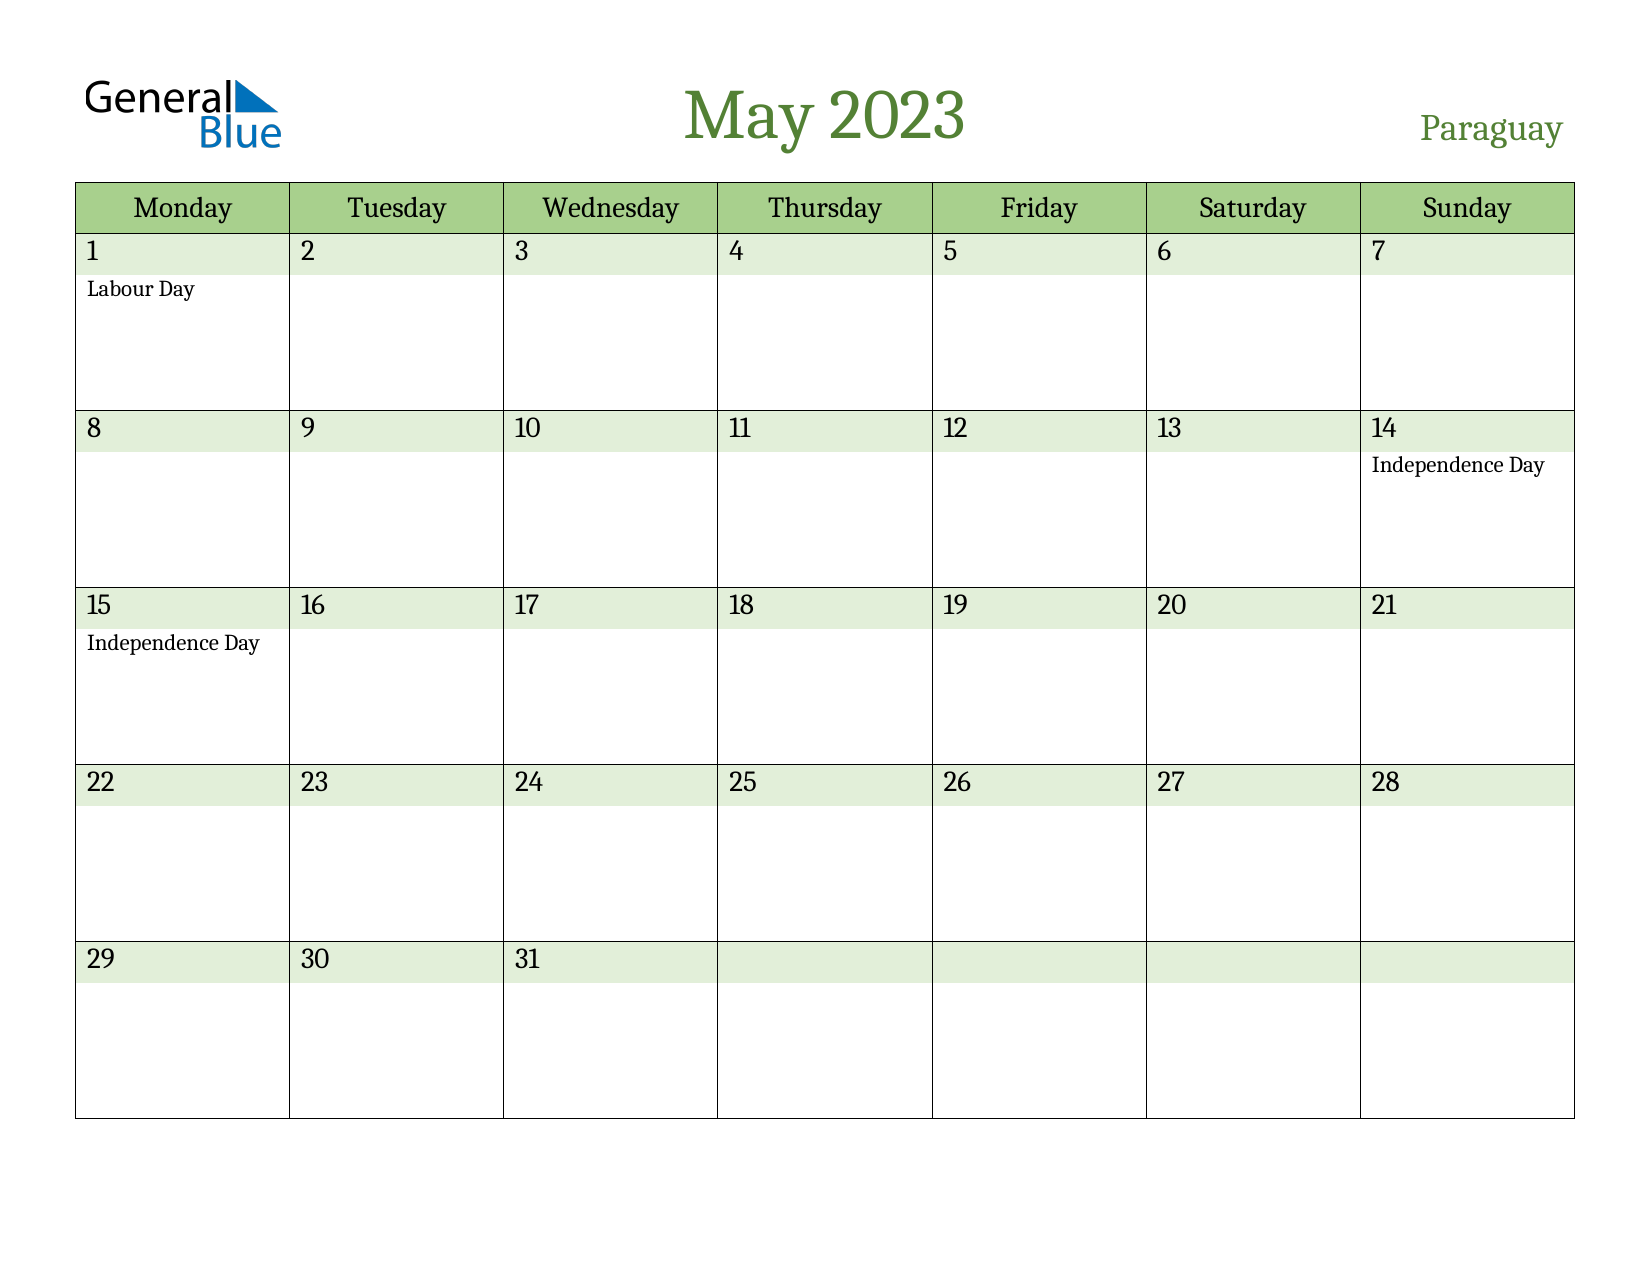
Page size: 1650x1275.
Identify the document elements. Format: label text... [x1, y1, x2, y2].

table_cell 13 [1147, 411, 1360, 452]
table_cell [718, 983, 932, 1118]
table_cell [1361, 629, 1574, 764]
table_cell [76, 806, 289, 941]
table_cell [718, 806, 932, 941]
picture [86, 80, 281, 148]
table_cell 28 [1361, 765, 1574, 806]
table_cell [290, 983, 503, 1118]
table_header May 2023 [504, 75, 1146, 182]
table_cell [1147, 806, 1360, 941]
table_cell [1147, 275, 1360, 410]
table_cell [504, 983, 717, 1118]
table_cell [933, 452, 1146, 587]
table_cell Thursday [718, 183, 932, 233]
table_cell 7 [1361, 234, 1574, 275]
table_cell 21 [1361, 588, 1574, 629]
table_cell [933, 629, 1146, 764]
table_cell [933, 806, 1146, 941]
table_cell [504, 275, 717, 410]
table_cell Independence Day [76, 629, 289, 764]
table_cell 27 [1147, 765, 1360, 806]
table_cell Wednesday [504, 183, 717, 233]
table_cell 1 [76, 234, 289, 275]
table_cell 29 [76, 942, 289, 983]
table_cell [1147, 942, 1360, 983]
table_cell 19 [933, 588, 1146, 629]
table_cell 25 [718, 765, 932, 806]
table_cell 18 [718, 588, 932, 629]
table_cell 31 [504, 942, 717, 983]
table_cell [1147, 452, 1360, 587]
table_cell Tuesday [290, 183, 503, 233]
table_cell [1147, 983, 1360, 1118]
table_cell [1361, 942, 1574, 983]
table_cell 6 [1147, 234, 1360, 275]
table_cell [718, 452, 932, 587]
table_cell [290, 629, 503, 764]
table_cell 2 [290, 234, 503, 275]
table_cell 26 [933, 765, 1146, 806]
table_cell 12 [933, 411, 1146, 452]
table_cell [76, 983, 289, 1118]
table_cell Sunday [1361, 183, 1574, 233]
table_cell [76, 452, 289, 587]
table_cell [290, 806, 503, 941]
table_cell Saturday [1147, 183, 1360, 233]
table_cell [933, 275, 1146, 410]
table_cell 30 [290, 942, 503, 983]
table_cell [290, 452, 503, 587]
table_cell 22 [76, 765, 289, 806]
table_cell Independence Day [1361, 452, 1574, 587]
table_cell [1361, 275, 1574, 410]
table_cell [1147, 629, 1360, 764]
table_cell [933, 983, 1146, 1118]
table_cell [933, 942, 1146, 983]
table_cell [718, 629, 932, 764]
table_cell [504, 806, 717, 941]
table_cell 23 [290, 765, 503, 806]
table_cell 24 [504, 765, 717, 806]
table_cell [718, 942, 932, 983]
table_cell 8 [76, 411, 289, 452]
table_cell 10 [504, 411, 717, 452]
table_header [76, 75, 503, 182]
table_cell 15 [76, 588, 289, 629]
table_cell 14 [1361, 411, 1574, 452]
table_cell [1361, 983, 1574, 1118]
table_cell 3 [504, 234, 717, 275]
table_cell [504, 452, 717, 587]
table_cell [1361, 806, 1574, 941]
table_cell Labour Day [76, 275, 289, 410]
table_cell 4 [718, 234, 932, 275]
table_cell 17 [504, 588, 717, 629]
table_cell [718, 275, 932, 410]
table_cell [290, 275, 503, 410]
table_cell [504, 629, 717, 764]
table_cell 5 [933, 234, 1146, 275]
table_cell Friday [933, 183, 1146, 233]
table_cell 16 [290, 588, 503, 629]
table_cell 11 [718, 411, 932, 452]
table_cell 9 [290, 411, 503, 452]
table_header Paraguay [1146, 75, 1574, 182]
table_cell 20 [1147, 588, 1360, 629]
table_cell Monday [76, 183, 289, 233]
